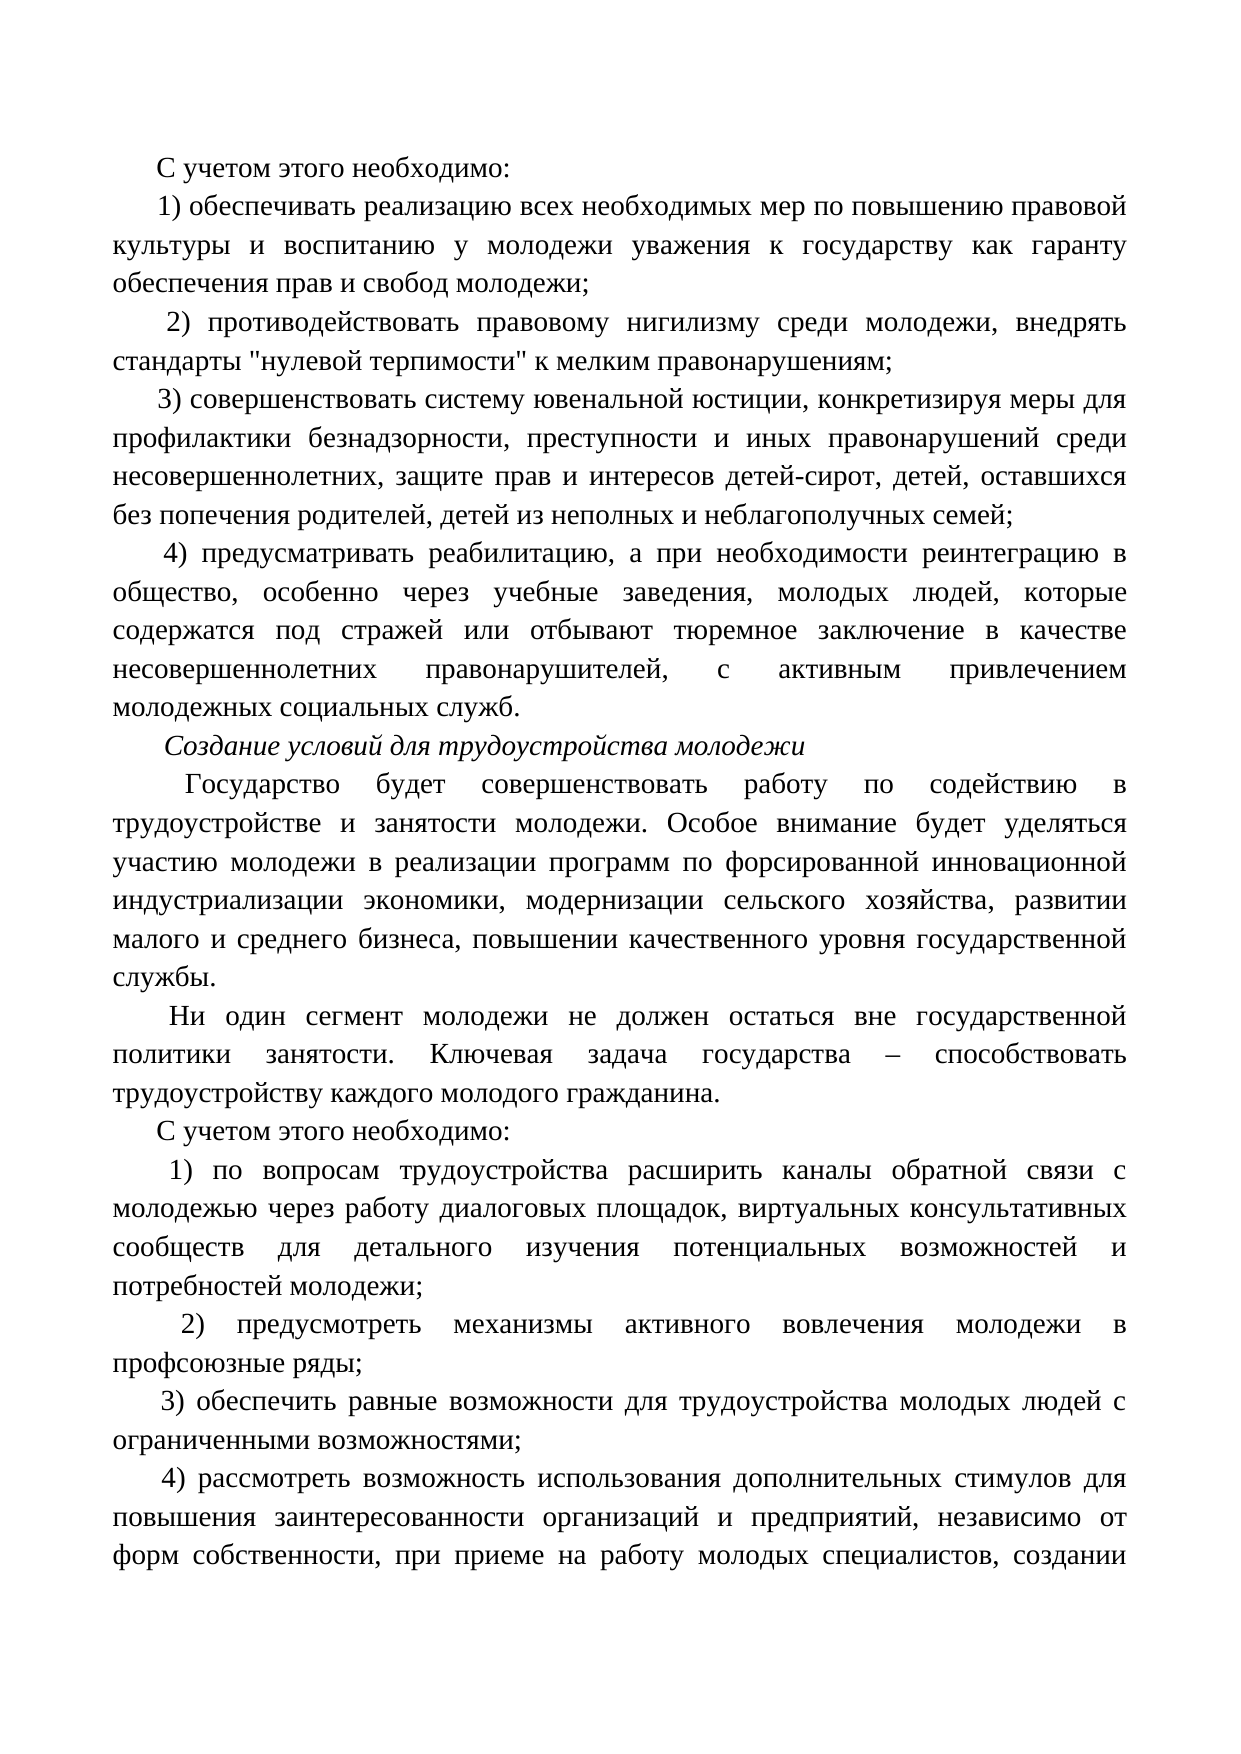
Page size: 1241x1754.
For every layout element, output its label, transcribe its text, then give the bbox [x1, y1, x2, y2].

text С учетом этого необходимо: [112, 1113, 1128, 1147]
text С учетом этого необходимо: [112, 150, 1128, 183]
text 3) обеспечить равные возможности для трудоустройства молодых людей с ограниченными возможностями; [112, 1383, 1128, 1455]
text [112, 1460, 1128, 1571]
text Создание условий для трудоустройства молодежи [112, 728, 1128, 762]
text Ни один сегмент молодежи не должен остаться вне государственной политики занятости. Ключевая задача государства – способствовать трудоустройству каждого молодого гражданина. [112, 998, 1128, 1108]
text 3) совершенствовать систему ювенальной юстиции, конкретизируя меры для профилактики безнадзорности, преступности и иных правонарушений среди несовершеннолетних, защите прав и интересов детей-сирот, детей, оставшихся без попечения родителей, детей из неполных и неблагополучных семей; [112, 381, 1128, 530]
text 2) предусмотреть механизмы активного вовлечения молодежи в профсоюзные ряды; [112, 1306, 1128, 1378]
text 1) по вопросам трудоустройства расширить каналы обратной связи с молодежью через работу диалоговых площадок, виртуальных консультативных сообществ для детального изучения потенциальных возможностей и потребностей молодежи; [112, 1152, 1128, 1301]
text 2) противодействовать правовому нигилизму среди молодежи, внедрять стандарты "нулевой терпимости" к мелким правонарушениям; [112, 304, 1128, 376]
text Государство будет совершенствовать работу по содействию в трудоустройстве и занятости молодежи. Особое внимание будет уделяться участию молодежи в реализации программ по форсированной инновационной индустриализации экономики, модернизации сельского хозяйства, развитии малого и среднего бизнеса, повышении качественного уровня государственной службы. [112, 767, 1128, 993]
text 1) обеспечивать реализацию всех необходимых мер по повышению правовой культуры и воспитанию у молодежи уважения к государству как гаранту обеспечения прав и свобод молодежи; [112, 188, 1128, 299]
text 4) предусматривать реабилитацию, а при необходимости реинтеграцию в общество, особенно через учебные заведения, молодых людей, которые содержатся под стражей или отбывают тюремное заключение в качестве несовершеннолетних правонарушителей, с активным привлечением молодежных социальных служб. [112, 535, 1128, 723]
